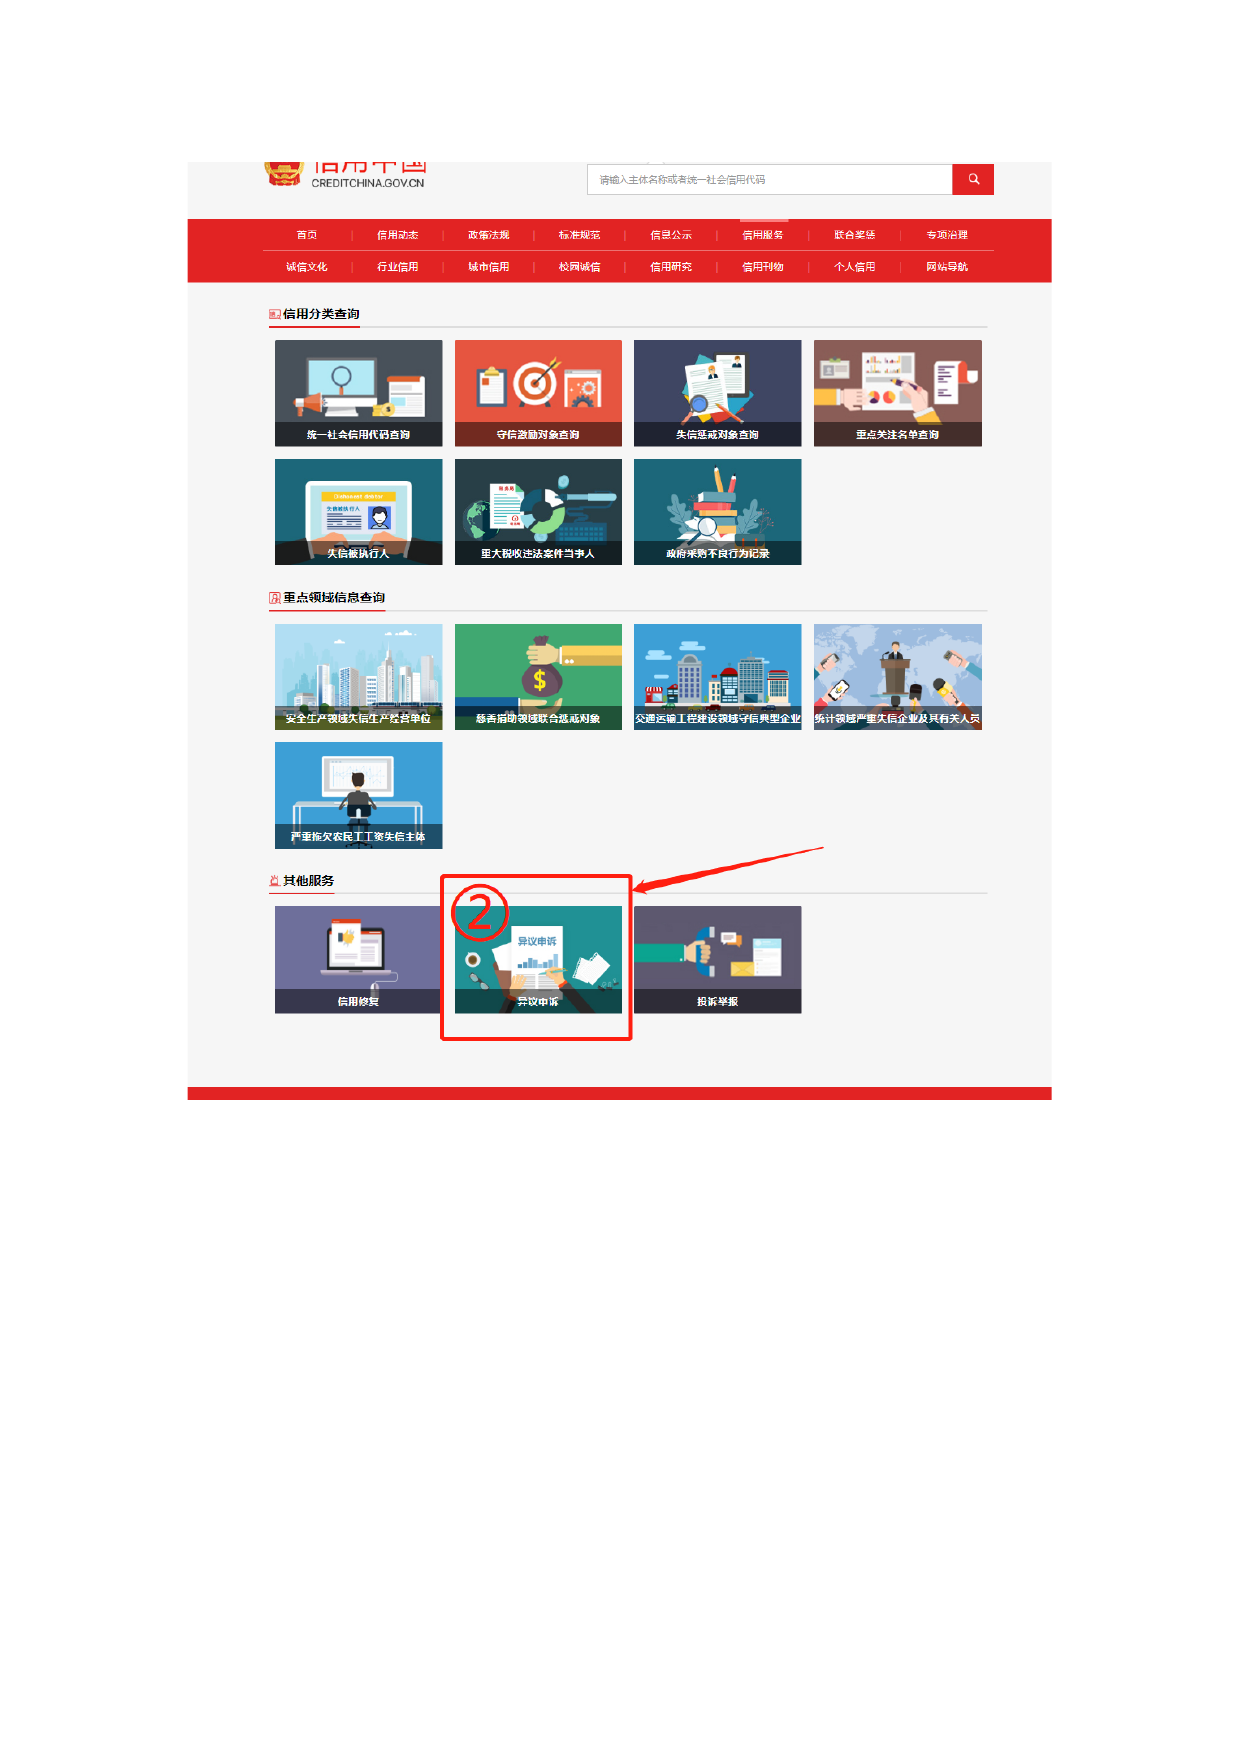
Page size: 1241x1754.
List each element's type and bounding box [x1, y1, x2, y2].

picture [187, 162, 1052, 1100]
